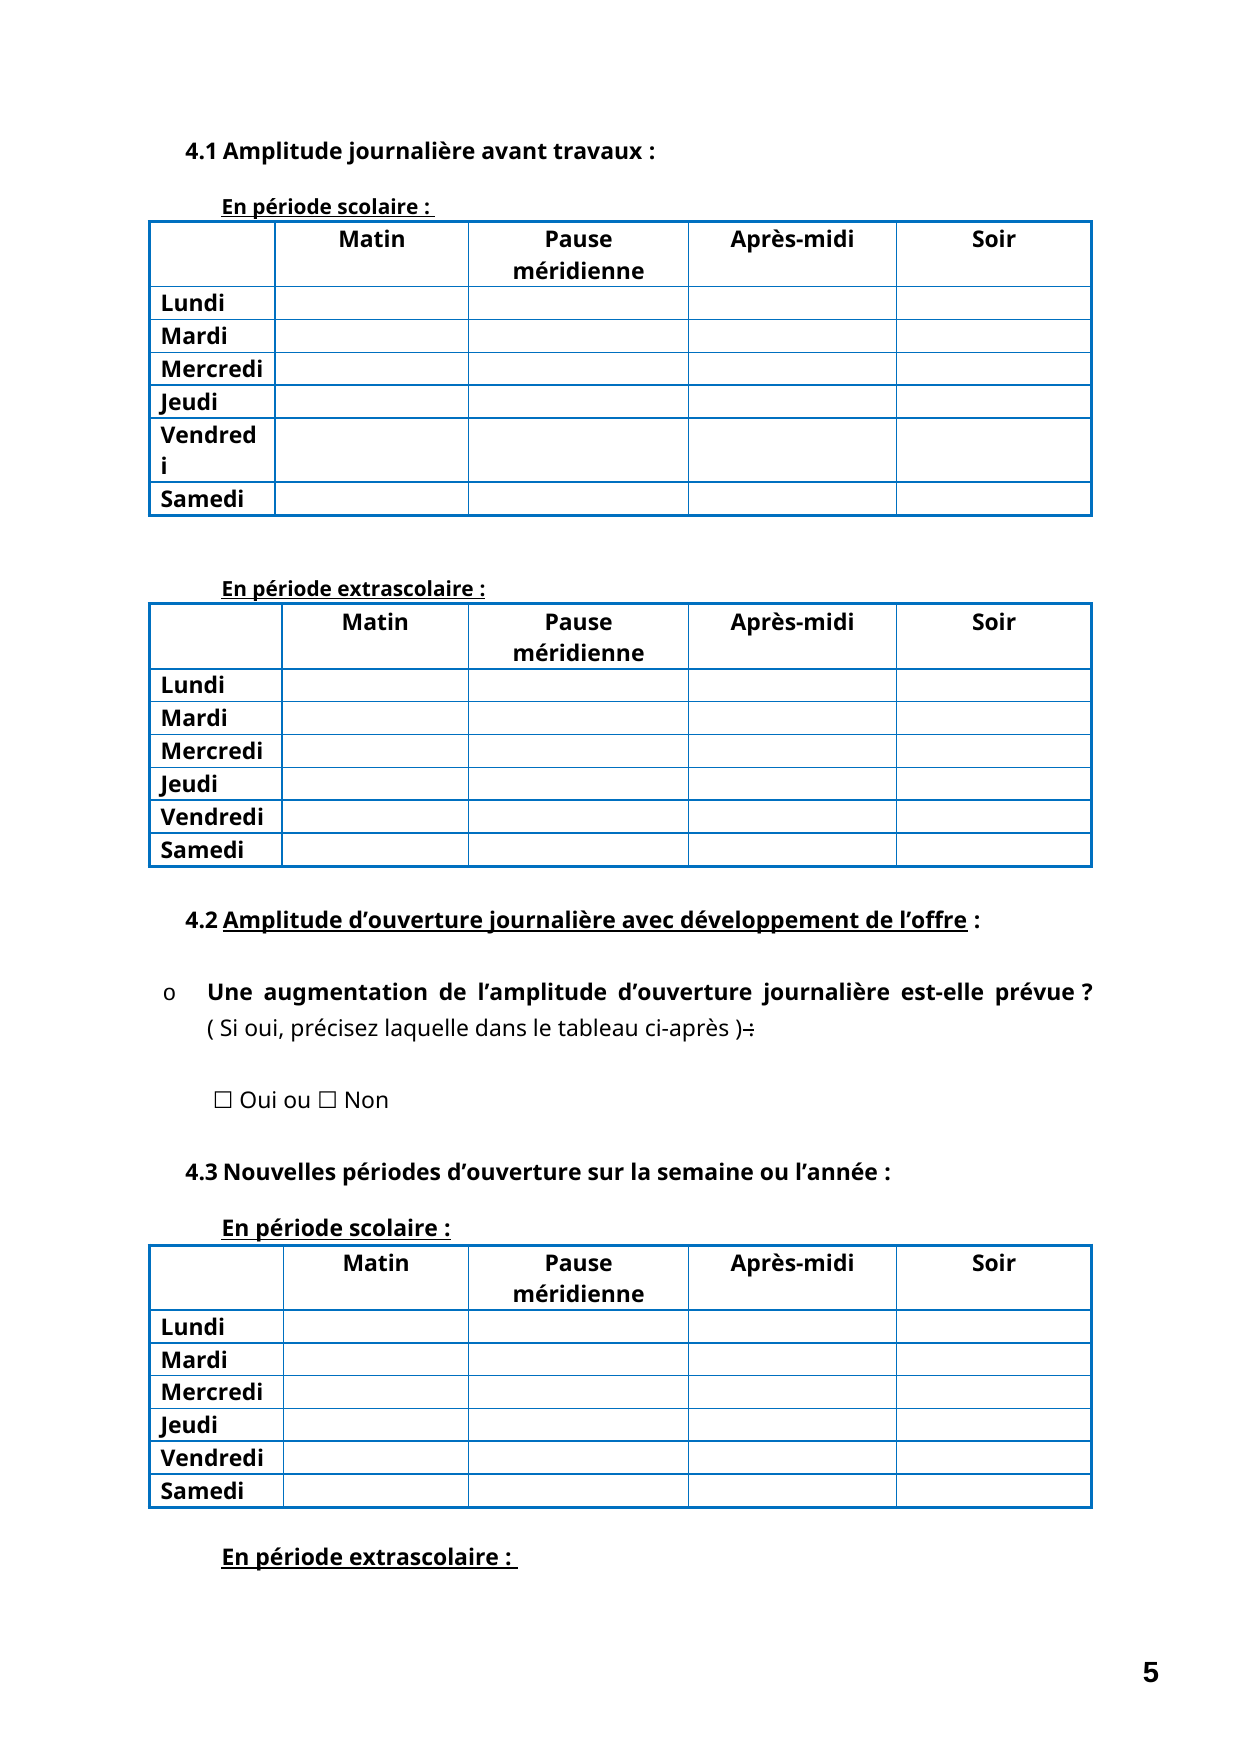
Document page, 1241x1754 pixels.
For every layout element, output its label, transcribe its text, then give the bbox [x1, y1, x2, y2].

table_cell [469, 320, 688, 351]
table_cell [897, 483, 1090, 514]
list Nouvelles périodes d’ouverture sur la semaine ou l’année : [185, 1156, 1093, 1187]
table_cell [284, 1475, 468, 1506]
table_cell [469, 419, 688, 481]
table_header Après-midi [689, 223, 896, 286]
text En période extrascolaire : [148, 574, 1093, 602]
table_cell [689, 1409, 896, 1440]
table_cell [689, 702, 896, 733]
table_cell [283, 735, 468, 766]
table_header Soir [897, 223, 1090, 286]
table_cell Lundi [151, 287, 274, 319]
table_cell [469, 1311, 688, 1342]
table_cell [897, 735, 1090, 766]
table_cell [897, 287, 1090, 319]
table_cell [897, 1442, 1090, 1473]
table_cell [284, 1376, 468, 1408]
table_cell [689, 1376, 896, 1408]
table_cell Vendredi [151, 1442, 283, 1473]
table_cell Samedi [151, 834, 281, 865]
table_cell Mercredi [151, 353, 274, 384]
table_cell [469, 1344, 688, 1375]
table_header Soir [897, 1247, 1090, 1309]
table_cell [284, 1311, 468, 1342]
table_cell [689, 670, 896, 701]
table_cell [283, 670, 468, 701]
table_cell [897, 353, 1090, 384]
table_header Après-midi [689, 605, 896, 668]
table_cell [276, 287, 468, 319]
table_cell [284, 1409, 468, 1440]
table_cell [469, 353, 688, 384]
table_cell [689, 834, 896, 865]
table_cell [469, 1475, 688, 1506]
table_cell Samedi [151, 1475, 283, 1506]
table_header Matin [283, 605, 468, 668]
table_cell [689, 1344, 896, 1375]
table_cell [689, 801, 896, 832]
table_cell [469, 735, 688, 766]
table_cell [897, 1376, 1090, 1408]
table_cell [689, 735, 896, 766]
table_cell [469, 483, 688, 514]
table_cell [897, 1311, 1090, 1342]
table_cell [276, 320, 468, 351]
table_cell Mercredi [151, 735, 281, 766]
table_cell [897, 1475, 1090, 1506]
table_cell Mardi [151, 320, 274, 351]
table_header [151, 223, 274, 286]
table_header [151, 605, 281, 668]
table_cell Lundi [151, 670, 281, 701]
table_cell [469, 702, 688, 733]
table_cell [276, 353, 468, 384]
table_cell [897, 419, 1090, 481]
table_cell Jeudi [151, 768, 281, 799]
table_cell Mercredi [151, 1376, 283, 1408]
table_cell Mardi [151, 1344, 283, 1375]
table_cell [276, 483, 468, 514]
table_cell Mardi [151, 702, 281, 733]
list Oui ou Non [207, 1084, 1093, 1115]
table_cell [897, 702, 1090, 733]
table_cell [897, 801, 1090, 832]
table_cell [689, 768, 896, 799]
table_cell [284, 1344, 468, 1375]
table_cell [897, 834, 1090, 865]
table_cell Jeudi [151, 1409, 283, 1440]
table_cell [284, 1442, 468, 1473]
table_cell [689, 320, 896, 351]
table_cell [469, 386, 688, 417]
table_cell [689, 1475, 896, 1506]
table_cell [283, 768, 468, 799]
table_cell [469, 287, 688, 319]
table_cell Vendredi [151, 801, 281, 832]
text En période scolaire : [185, 1212, 1093, 1243]
table_cell Lundi [151, 1311, 283, 1342]
table_header Matin [276, 223, 468, 286]
table_cell [897, 1409, 1090, 1440]
table_header [151, 1247, 283, 1309]
table_cell [283, 834, 468, 865]
table_cell [469, 1409, 688, 1440]
list Une augmentation de l’amplitude d’ouverture journalière est-elle prévue ? ( Si oui, précisez laquelle dans le tableau ci-après ) : [162, 976, 1093, 1043]
table_cell [689, 419, 896, 481]
table_cell [276, 419, 468, 481]
table_header Pause méridienne [469, 605, 688, 668]
table_header Après-midi [689, 1247, 896, 1309]
table_cell [689, 1311, 896, 1342]
table_cell [283, 801, 468, 832]
list Amplitude d’ouverture journalière avec développement de l’offre : [185, 904, 1093, 935]
table_cell [897, 386, 1090, 417]
table_cell [276, 386, 468, 417]
text En période extrascolaire : [148, 1540, 1093, 1572]
table_cell [897, 320, 1090, 351]
table_header Soir [897, 605, 1090, 668]
table_cell Samedi [151, 483, 274, 514]
table_header Pause méridienne [469, 1247, 688, 1309]
table_header Pause méridienne [469, 223, 688, 286]
table_cell [689, 483, 896, 514]
table_cell [897, 1344, 1090, 1375]
text En période scolaire : [185, 192, 1093, 220]
table_cell Jeudi [151, 386, 274, 417]
table_header Matin [284, 1247, 468, 1309]
table_cell [469, 801, 688, 832]
table_cell [689, 386, 896, 417]
table_cell [689, 353, 896, 384]
table_cell [689, 1442, 896, 1473]
table_cell [897, 670, 1090, 701]
list Amplitude journalière avant travaux : [185, 135, 1093, 166]
table_cell Vendredi [151, 419, 274, 481]
table_cell [897, 768, 1090, 799]
table_cell [469, 1376, 688, 1408]
table_cell [469, 768, 688, 799]
table_cell [283, 702, 468, 733]
table_cell [469, 1442, 688, 1473]
table_cell [469, 670, 688, 701]
table_cell [469, 834, 688, 865]
table_cell [689, 287, 896, 319]
